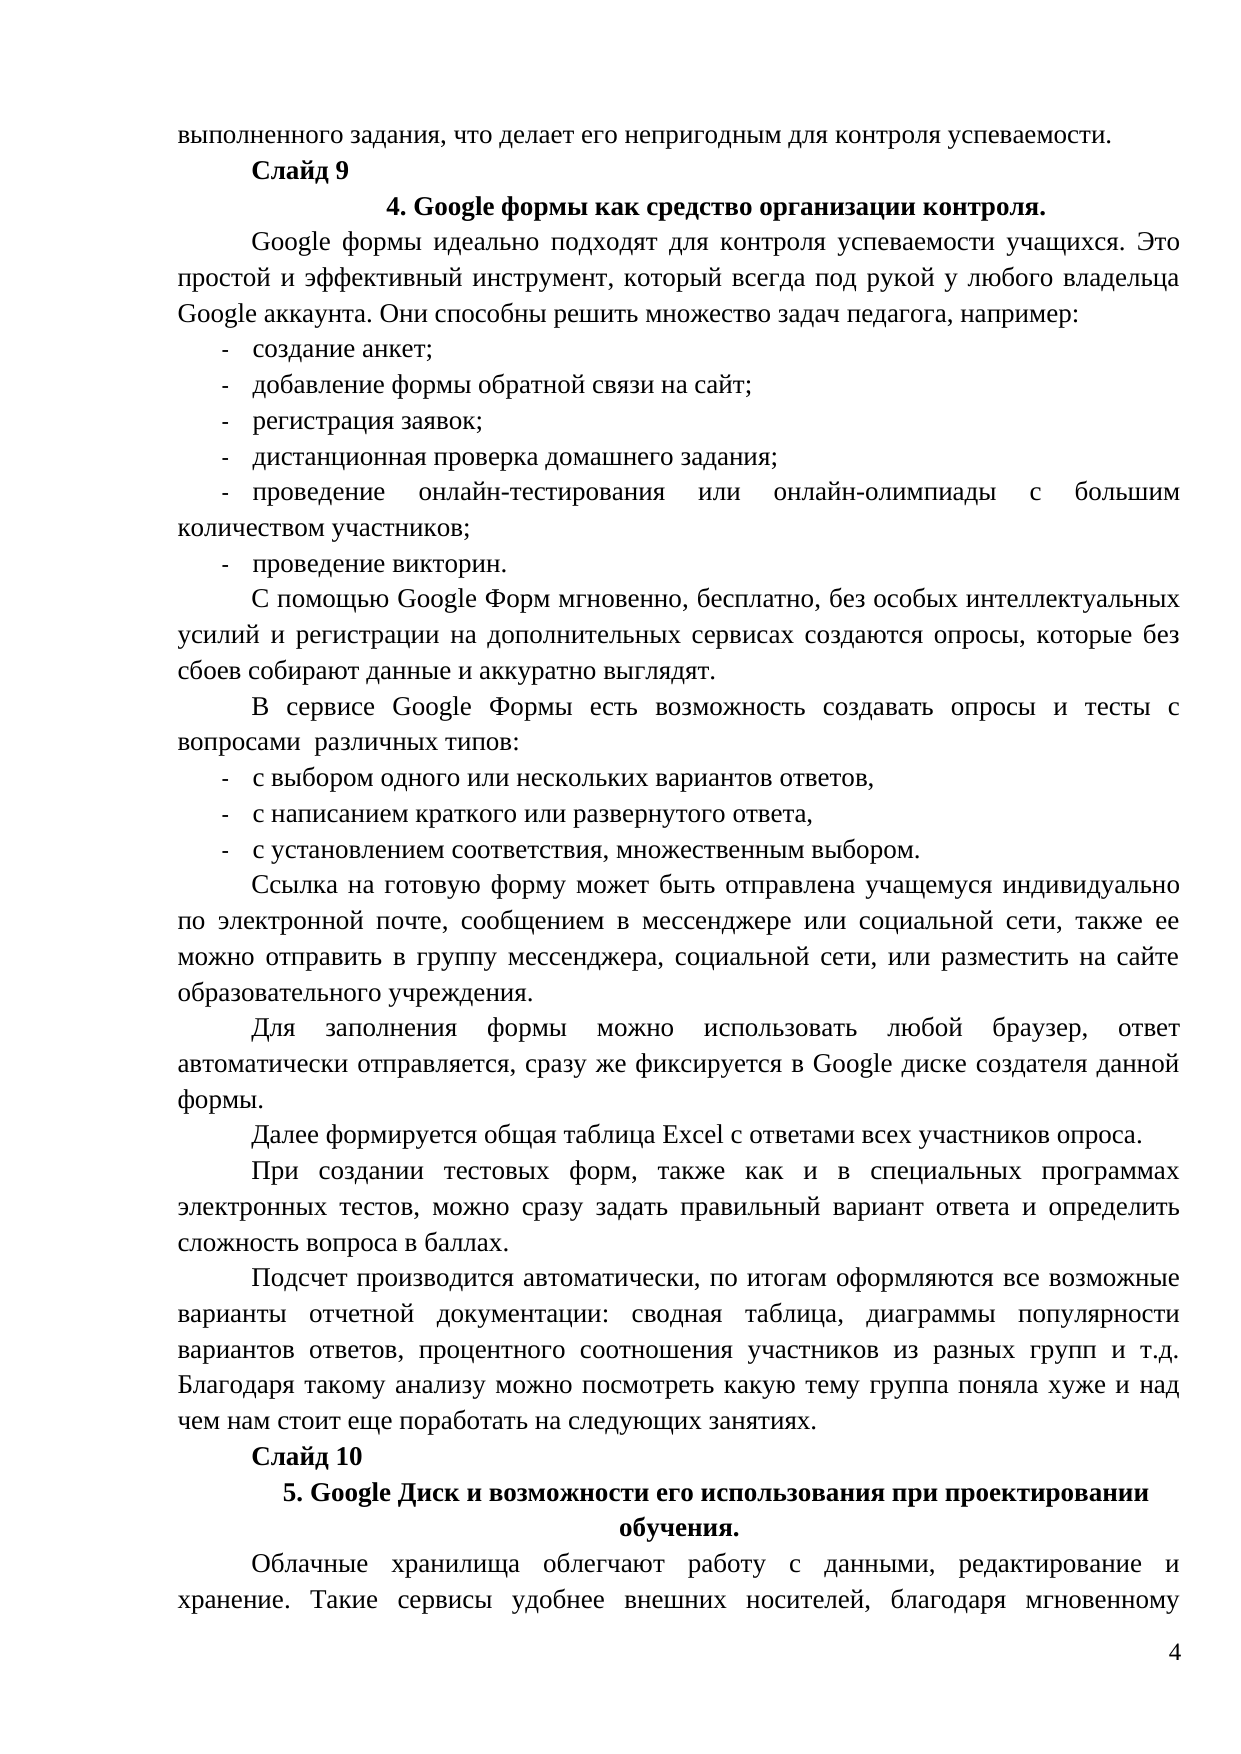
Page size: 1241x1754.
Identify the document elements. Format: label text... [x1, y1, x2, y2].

list дистанционная проверка домашнего задания; [177, 440, 1181, 471]
text Ссылка на готовую форму может быть отправлена учащемуся индивидуально по электронной почте, сообщением в мессенджере или социальной сети, также ее можно отправить в группу мессенджера, социальной сети, или разместить на сайте образовательного учреждения. [177, 868, 1181, 1007]
text При создании тестовых форм, также как и в специальных программах электронных тестов, можно сразу задать правильный вариант ответа и определить сложность вопроса в баллах. [177, 1154, 1181, 1257]
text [177, 1547, 1181, 1583]
list создание анкет; [177, 332, 1181, 364]
text Слайд 10 [177, 1440, 1181, 1471]
text Далее формируется общая таблица Excel с ответами всех участников опроса. [177, 1118, 1181, 1150]
list регистрация заявок; [177, 404, 1181, 435]
text С помощью Google Форм мгновенно, бесплатно, без особых интеллектуальных усилий и регистрации на дополнительных сервисах создаются опросы, которые без сбоев собирают данные и аккуратно выглядят. [177, 583, 1181, 685]
text Слайд 9 [177, 154, 1181, 185]
list проведение викторин. [177, 547, 1181, 578]
list проведение онлайн-тестирования или онлайн-олимпиады с большим количеством участников; [177, 475, 1181, 542]
text Подсчет производится автоматически, по итогам оформляются все возможные варианты отчетной документации: сводная таблица, диаграммы популярности вариантов ответов, процентного соотношения участников из разных групп и т.д. Благодаря такому анализу можно посмотреть какую тему группа поняла хуже и над чем нам стоит еще поработать на следующих занятиях. [177, 1261, 1181, 1436]
list с установлением соответствия, множественным выбором. [177, 833, 1181, 864]
list с выбором одного или нескольких вариантов ответов, [177, 761, 1181, 792]
text Для заполнения формы можно использовать любой браузер, ответ автоматически отправляется, сразу же фиксируется в Google диске создателя данной формы. [177, 1011, 1181, 1114]
text 4. Google формы как средство организации контроля. [177, 189, 1181, 221]
list с написанием краткого или развернутого ответа, [177, 797, 1181, 828]
text В сервисе Google Формы есть возможность создавать опросы и тесты с вопросами различных типов: [177, 690, 1181, 757]
text Google формы идеально подходят для контроля успеваемости учащихся. Это простой и эффективный инструмент, который всегда под рукой у любого владельца Google аккаунта. Они способны решить множество задач педагога, например: [177, 225, 1181, 328]
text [177, 118, 1181, 149]
text 5. Google Диск и возможности его использования при проектировании обучения. [177, 1476, 1181, 1543]
list добавление формы обратной связи на сайт; [177, 368, 1181, 399]
